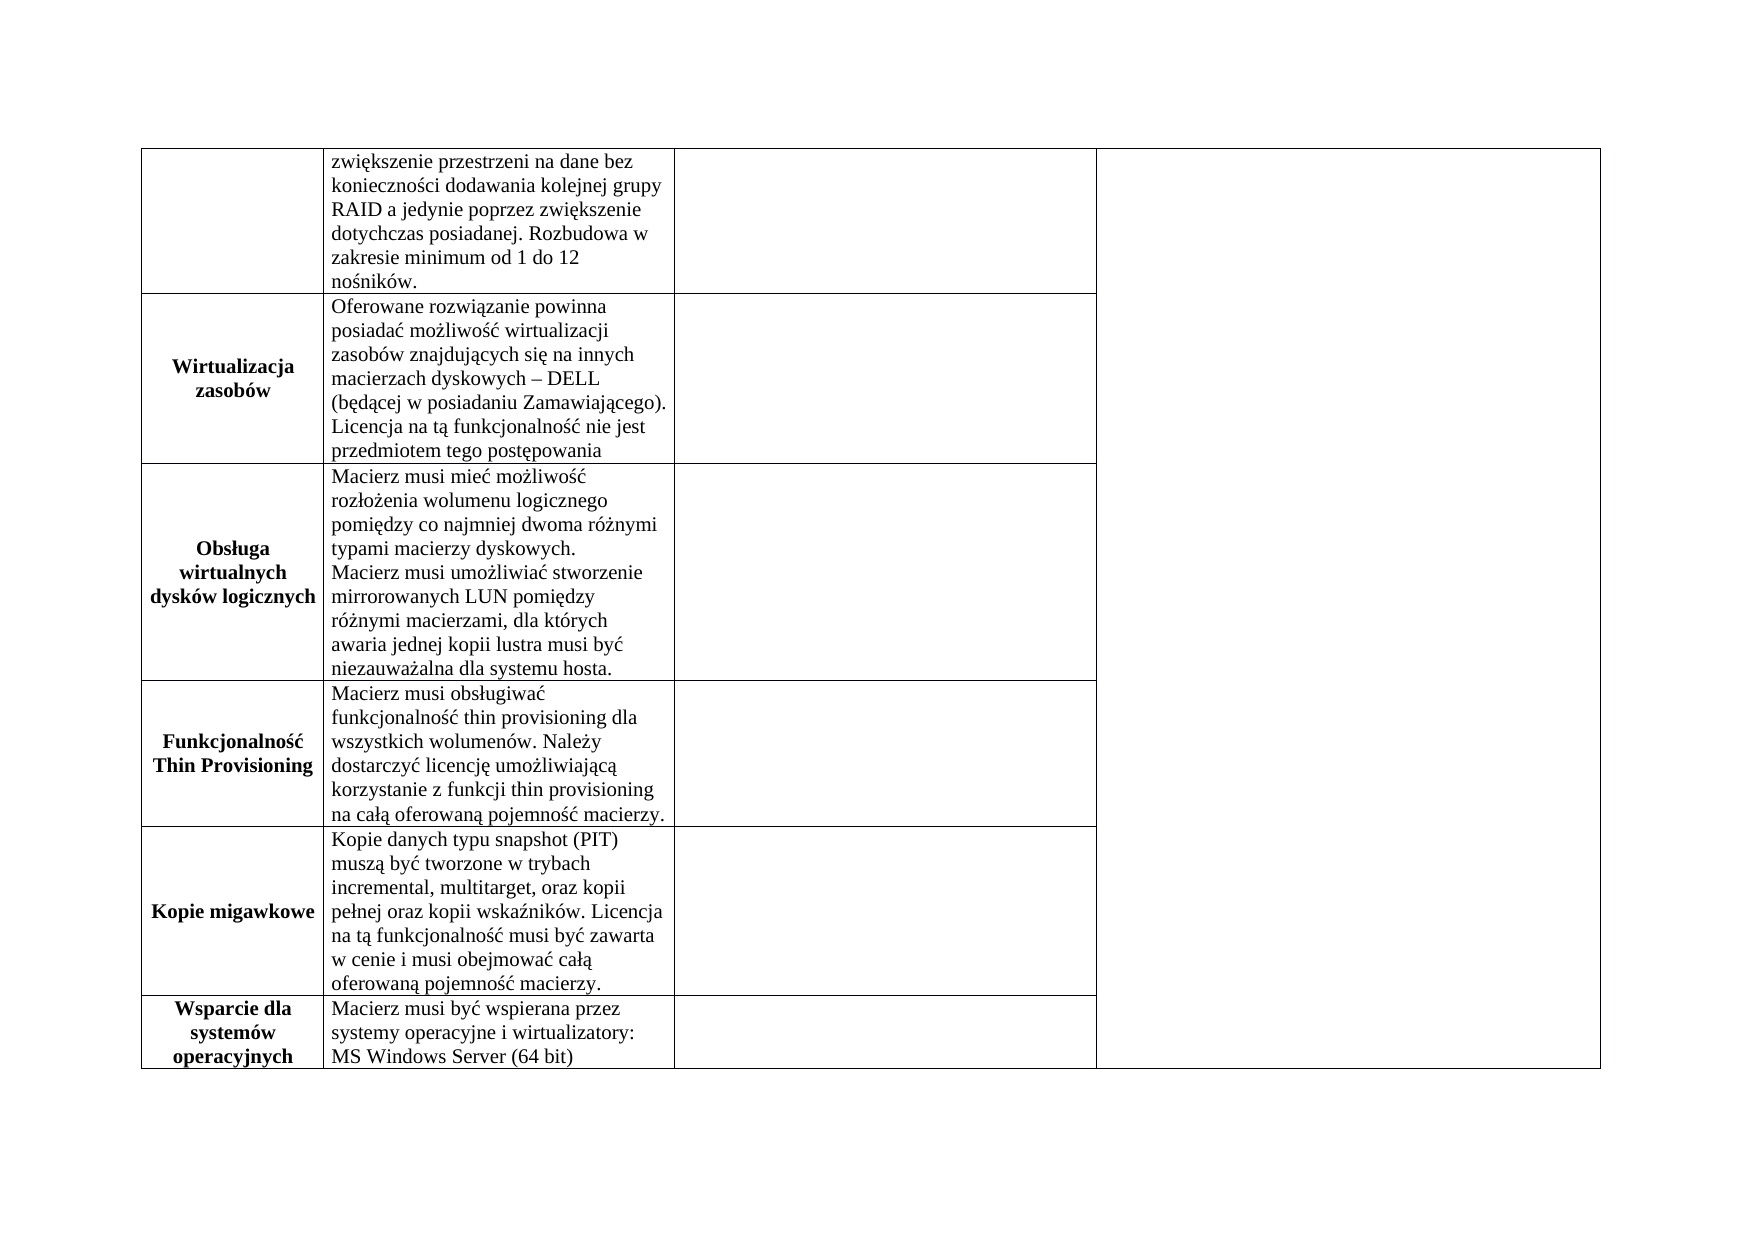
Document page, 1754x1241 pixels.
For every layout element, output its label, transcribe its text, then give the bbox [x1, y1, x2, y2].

table_cell Wirtualizacja zasobów [142, 294, 323, 462]
table_cell [675, 996, 1096, 1068]
table_cell Macierz musi obsługiwać funkcjonalność thin provisioning dla wszystkich wolumenów. Należy dostarczyć licencję umożliwiającą korzystanie z funkcji thin provisioning na całą oferowaną pojemność macierzy. [324, 681, 674, 826]
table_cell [324, 996, 674, 1068]
table_cell Macierz musi mieć możliwość rozłożenia wolumenu logicznego pomiędzy co najmniej dwoma różnymi typami macierzy dyskowych. Macierz musi umożliwiać stworzenie mirrorowanych LUN pomiędzy różnymi macierzami, dla których awaria jednej kopii lustra musi być niezauważalna dla systemu hosta. [324, 464, 674, 680]
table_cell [142, 996, 323, 1068]
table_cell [324, 149, 674, 293]
table_cell Oferowane rozwiązanie powinna posiadać możliwość wirtualizacji zasobów znajdujących się na innych macierzach dyskowych – DELL (będącej w posiadaniu Zamawiającego). Licencja na tą funkcjonalność nie jest przedmiotem tego postępowania [324, 294, 674, 462]
table_cell Kopie migawkowe [142, 827, 323, 995]
table_cell [675, 681, 1096, 826]
table_cell [675, 827, 1096, 995]
table_cell Obsługa wirtualnych dysków logicznych [142, 464, 323, 680]
table_cell [675, 464, 1096, 680]
table_cell Funkcjonalność Thin Provisioning [142, 681, 323, 826]
table_cell [675, 149, 1096, 293]
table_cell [142, 149, 323, 293]
table_cell Kopie danych typu snapshot (PIT) muszą być tworzone w trybach incremental, multitarget, oraz kopii pełnej oraz kopii wskaźników. Licencja na tą funkcjonalność musi być zawarta w cenie i musi obejmować całą oferowaną pojemność macierzy. [324, 827, 674, 995]
table_cell [675, 294, 1096, 462]
